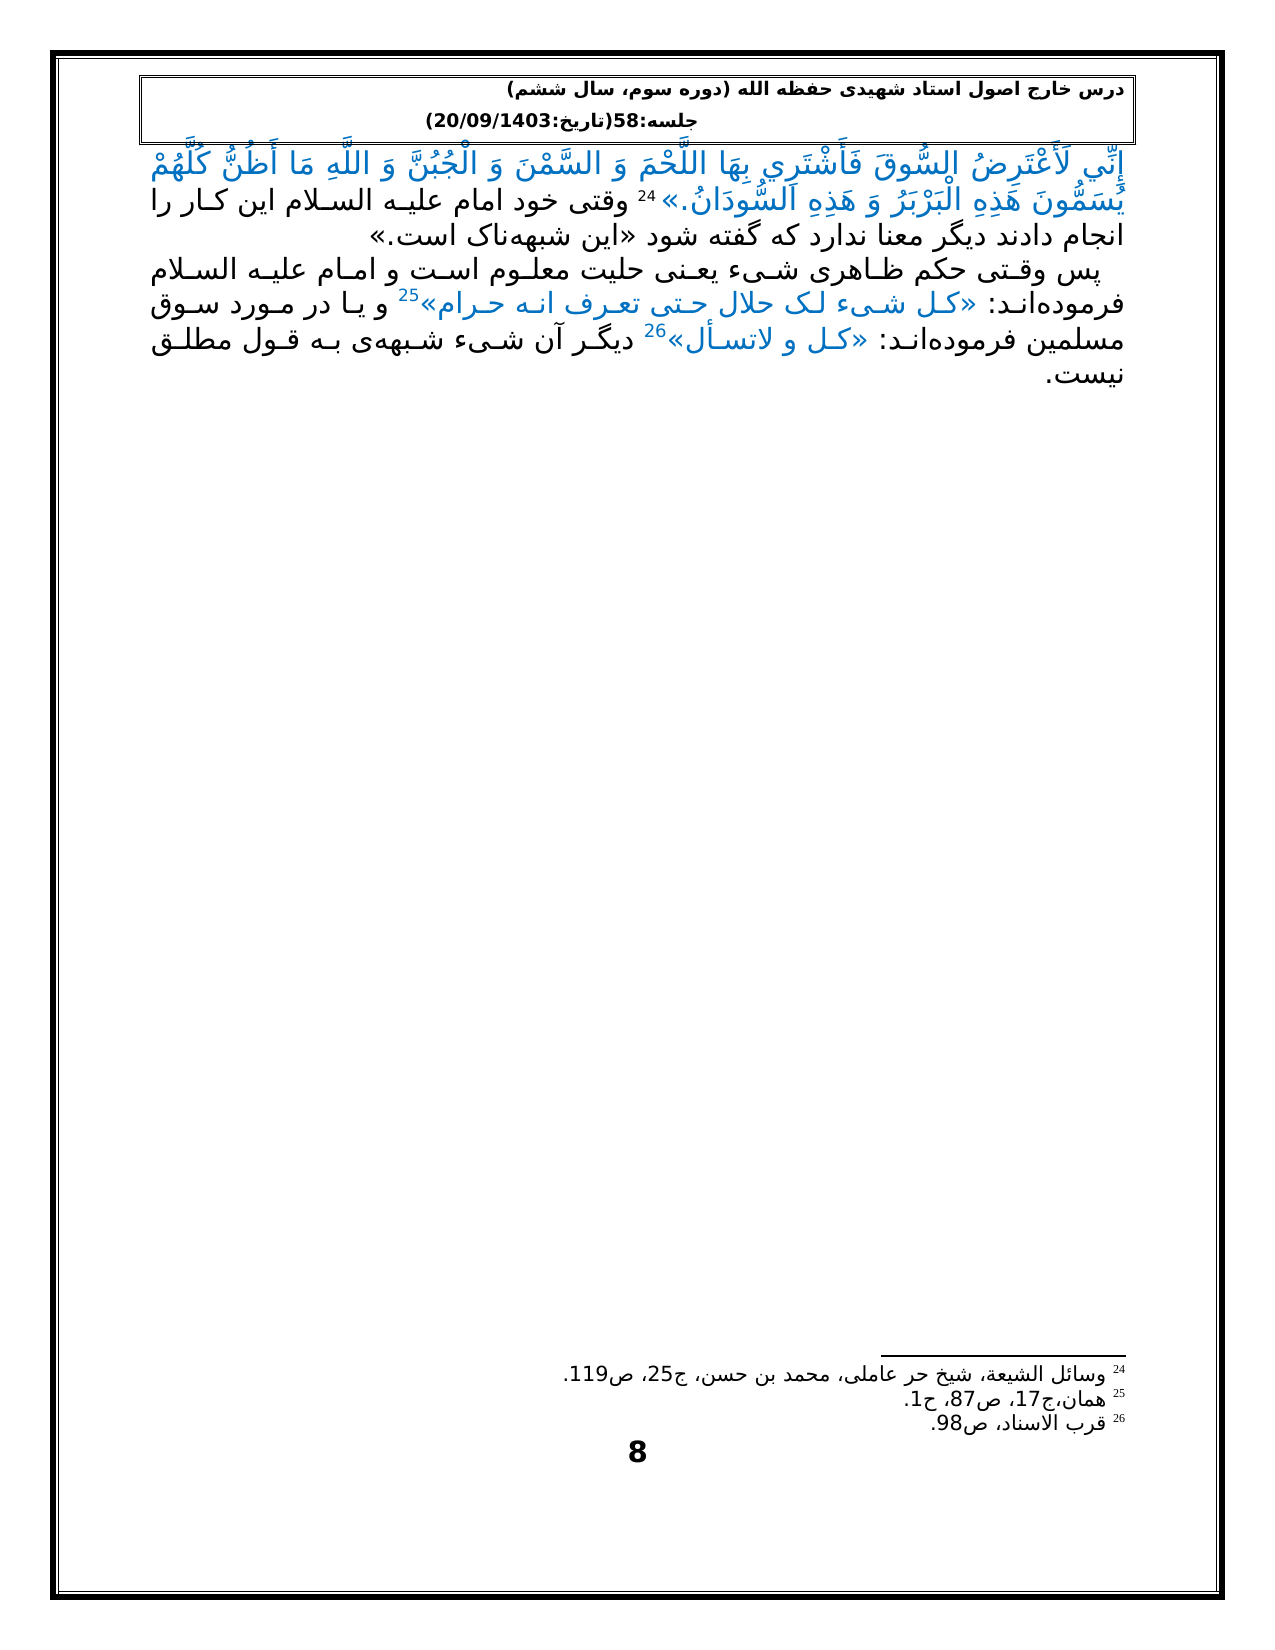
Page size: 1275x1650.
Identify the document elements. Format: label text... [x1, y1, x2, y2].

text پس وقتی حکم ظاهری شیء یعنی حلیت معلوم است و امام علیه السلام فرموده‌اند: «کل شیء لک حلال حتی تعرف انه حرام» و یا در مورد سوق مسلمین فرموده‌اند: «کل و لاتسأل» دیگر آن شیء شبهه‌ی به قول مطلق نیست. [150, 252, 1125, 390]
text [150, 145, 1125, 252]
